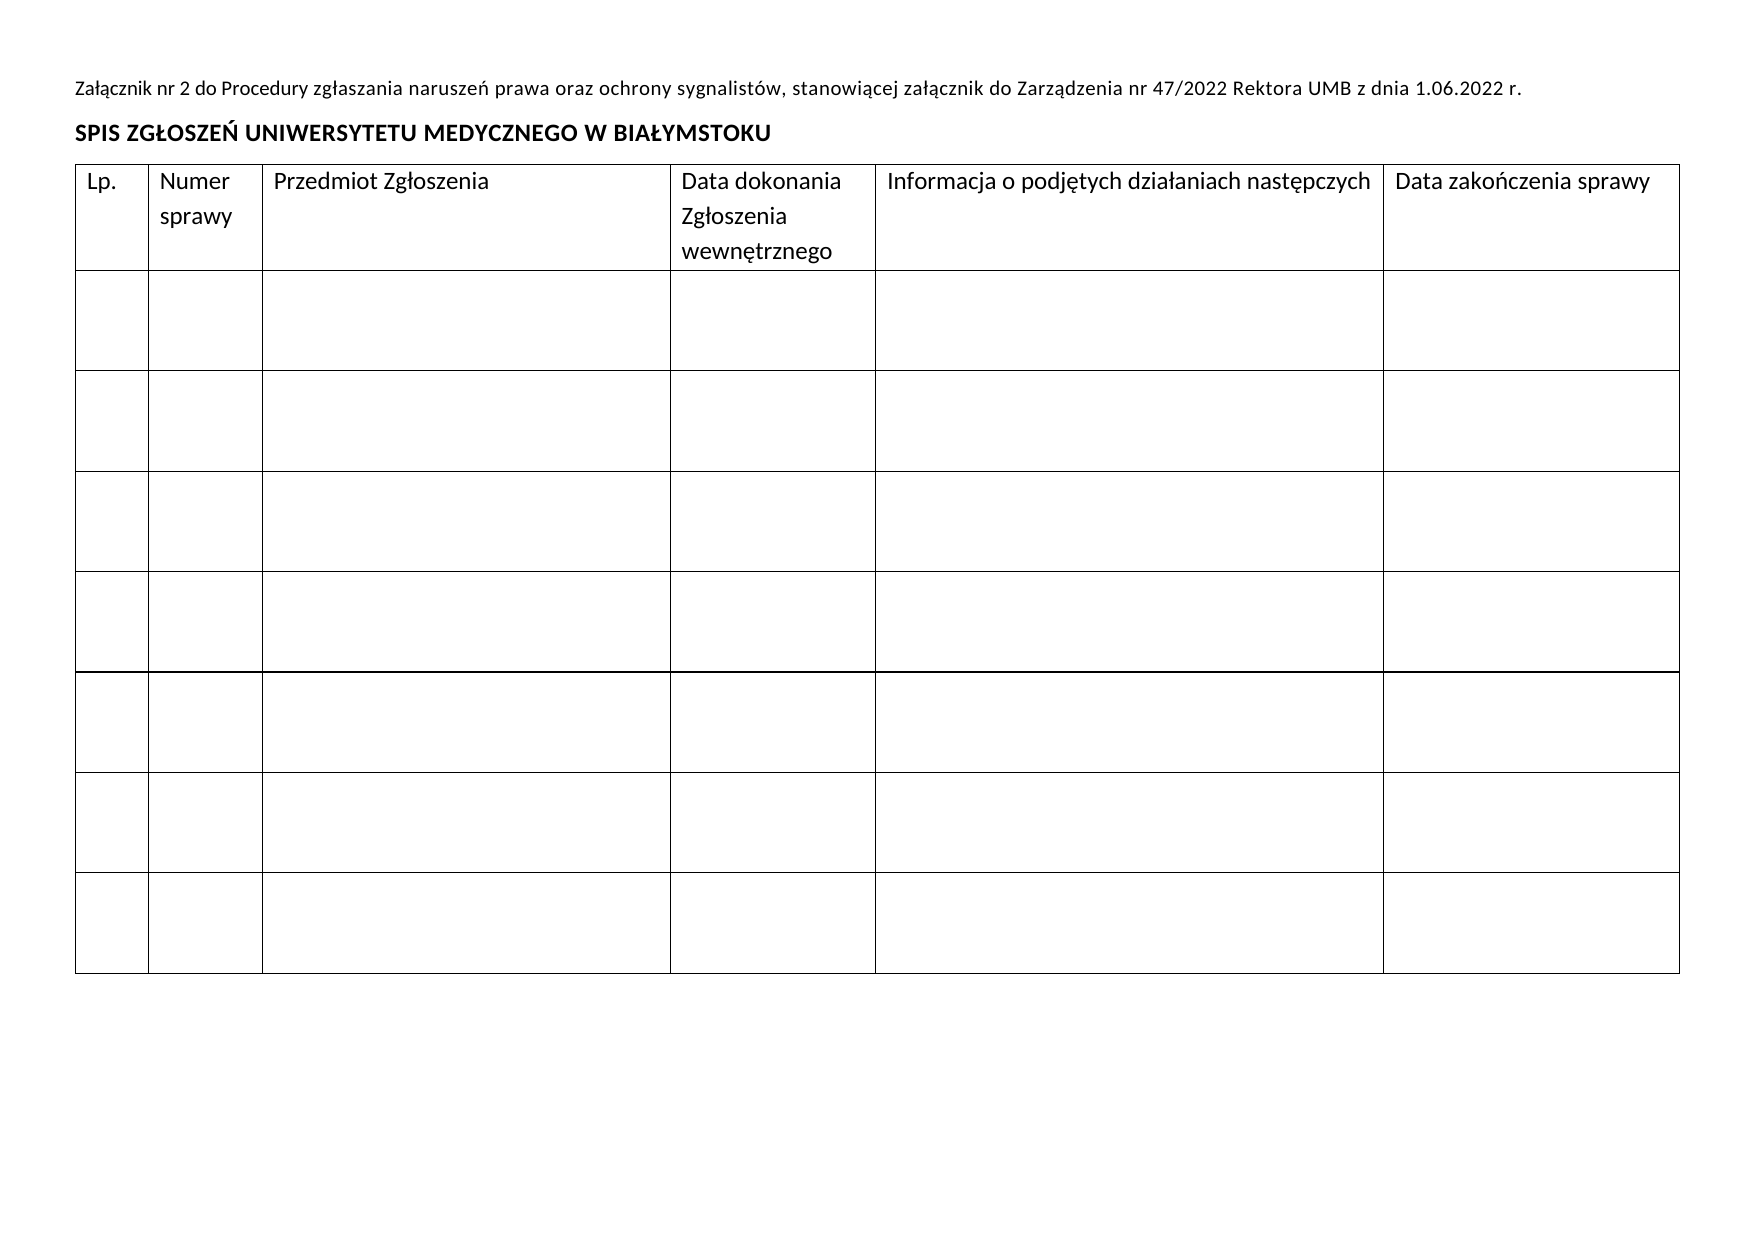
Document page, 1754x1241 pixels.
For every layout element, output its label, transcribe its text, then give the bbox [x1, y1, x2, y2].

table_cell [876, 673, 1383, 772]
table_header Przedmiot Zgłoszenia [263, 165, 670, 270]
table_cell [149, 472, 262, 571]
table_cell [76, 371, 148, 471]
table_cell [263, 673, 670, 772]
table_cell [1384, 873, 1679, 973]
table_cell [671, 472, 875, 571]
table_cell [671, 773, 875, 872]
table_cell [671, 572, 875, 671]
table_header Informacja o podjętych działaniach następczych [876, 165, 1383, 270]
table_cell [876, 873, 1383, 973]
table_cell [1384, 572, 1679, 671]
table_cell [671, 271, 875, 370]
table_cell [149, 873, 262, 973]
table_cell [76, 673, 148, 772]
text Załącznik nr 2 do Procedury zgłaszania naruszeń prawa oraz ochrony sygnalistów, stanowiącej załącznik do Zarządzenia nr 47/2022 Rektora UMB z dnia 1.06.2022 r. [75, 75, 1679, 100]
table_cell [76, 472, 148, 571]
table_cell [1384, 472, 1679, 571]
table_cell [671, 873, 875, 973]
table_header Data zakończenia sprawy [1384, 165, 1679, 270]
table_cell [671, 673, 875, 772]
table_cell [76, 873, 148, 973]
table_cell [876, 371, 1383, 471]
table_cell [149, 673, 262, 772]
table_cell [876, 271, 1383, 370]
table_cell [263, 271, 670, 370]
table_cell [1384, 773, 1679, 872]
table_cell [149, 371, 262, 471]
table_header Numer sprawy [149, 165, 262, 270]
table_header Lp. [76, 165, 148, 270]
table_cell [1384, 371, 1679, 471]
text SPIS ZGŁOSZEŃ UNIWERSYTETU MEDYCZNEGO W BIAŁYMSTOKU [75, 117, 1679, 148]
table_cell [76, 773, 148, 872]
table_cell [263, 873, 670, 973]
table_cell [263, 572, 670, 671]
table_cell [149, 271, 262, 370]
table_cell [1384, 673, 1679, 772]
table_cell [263, 371, 670, 471]
table_cell [876, 472, 1383, 571]
table_cell [876, 572, 1383, 671]
table_cell [263, 773, 670, 872]
table_cell [263, 472, 670, 571]
table_cell [876, 773, 1383, 872]
table_cell [1384, 271, 1679, 370]
table_header Data dokonania Zgłoszenia wewnętrznego [671, 165, 875, 270]
table_cell [76, 271, 148, 370]
table_cell [149, 773, 262, 872]
table_cell [76, 572, 148, 671]
table_cell [149, 572, 262, 671]
table_cell [671, 371, 875, 471]
